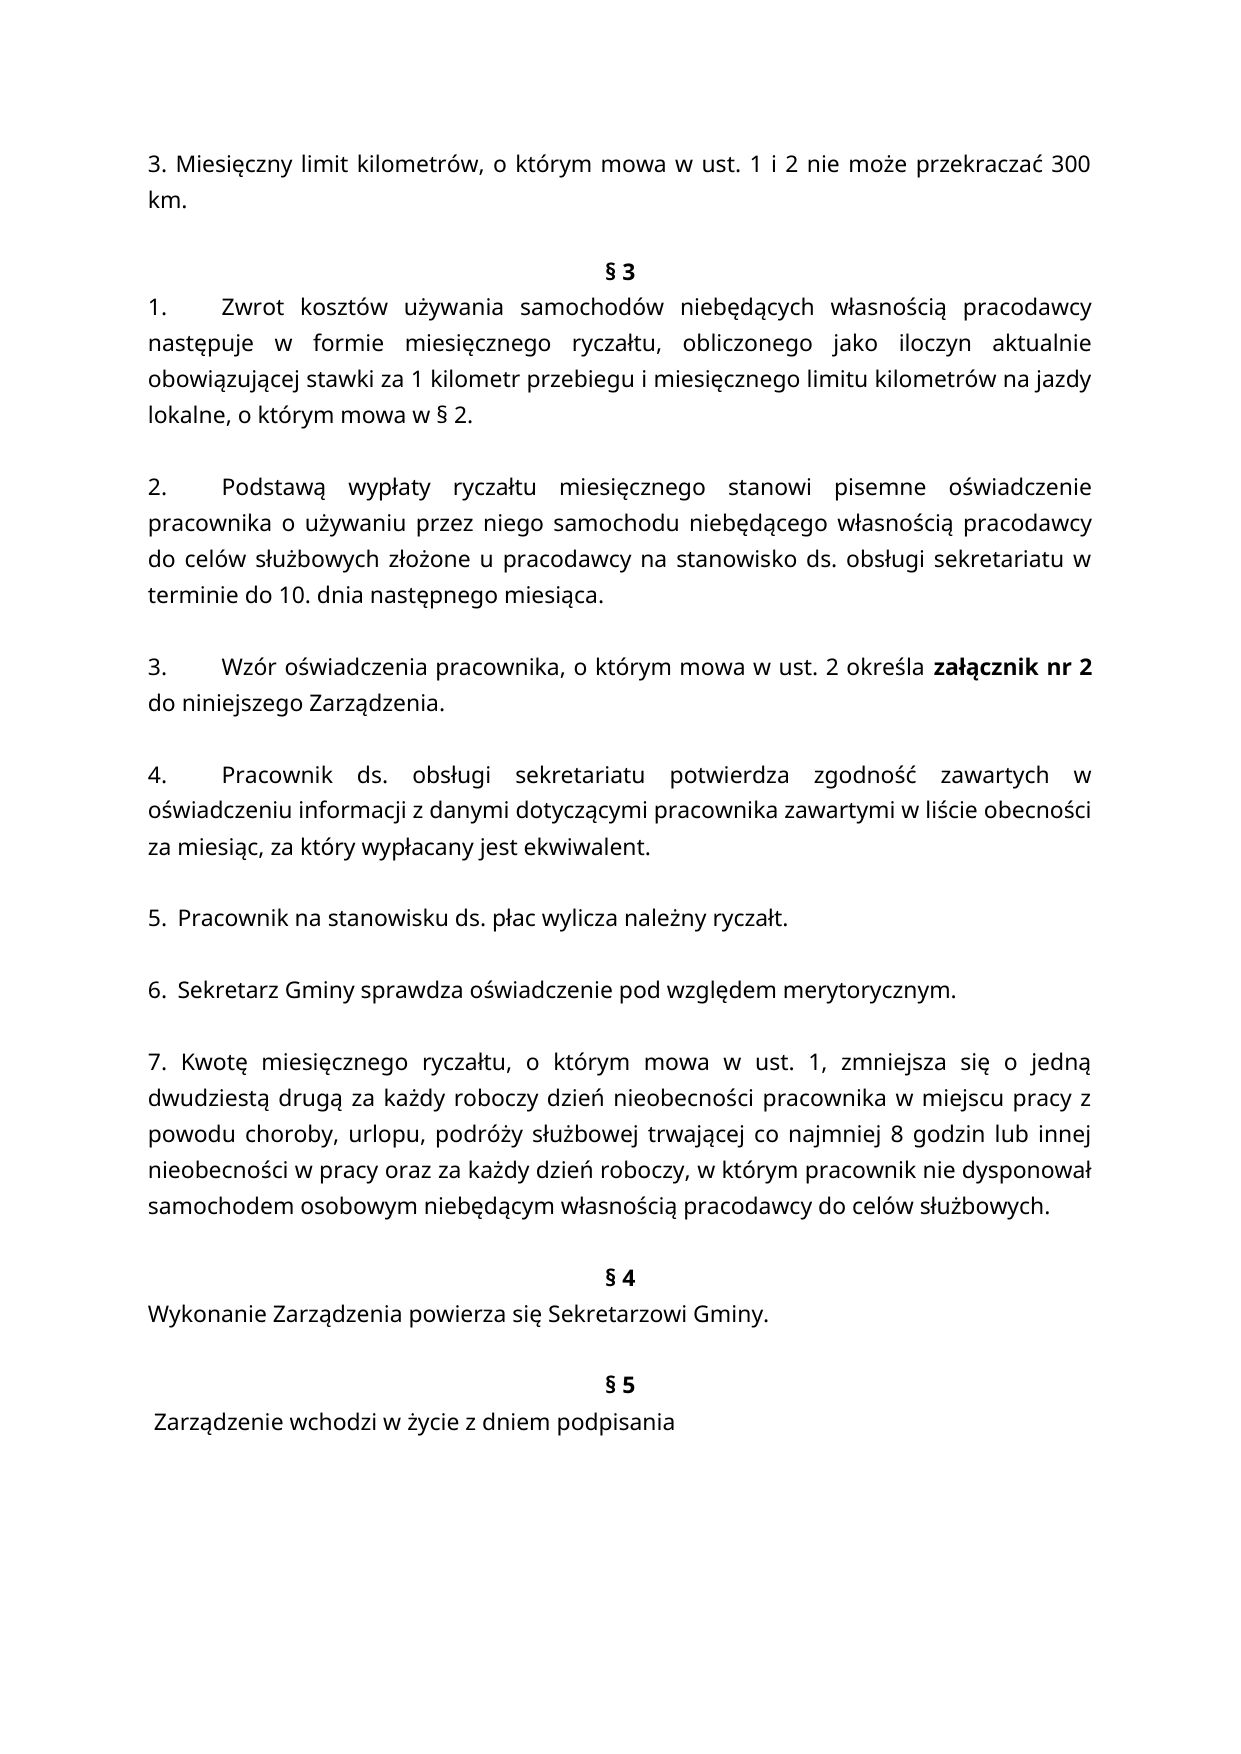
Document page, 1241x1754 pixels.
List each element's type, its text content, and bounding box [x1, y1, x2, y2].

list Pracownik na stanowisku ds. płac wylicza należny ryczałt. [148, 902, 1093, 933]
list Podstawą wypłaty ryczałtu miesięcznego stanowi pisemne oświadczenie pracownika o używaniu przez niego samochodu niebędącego własnością pracodawcy do celów służbowych złożone u pracodawcy na stanowisko ds. obsługi sekretariatu w terminie do 10. dnia następnego miesiąca. [148, 471, 1093, 610]
text § 5 [148, 1369, 1093, 1401]
text 3. Miesięczny limit kilometrów, o którym mowa w ust. 1 i 2 nie może przekraczać 300 km. [148, 148, 1093, 215]
list Wzór oświadczenia pracownika, o którym mowa w ust. 2 określa załącznik nr 2 do niniejszego Zarządzenia. [148, 651, 1093, 718]
text § 4 [148, 1262, 1093, 1293]
list Sekretarz Gminy sprawdza oświadczenie pod względem merytorycznym. [148, 974, 1093, 1005]
list Zwrot kosztów używania samochodów niebędących własnością pracodawcy następuje w formie miesięcznego ryczałtu, obliczonego jako iloczyn aktualnie obowiązującej stawki za 1 kilometr przebiegu i miesięcznego limitu kilometrów na jazdy lokalne, o którym mowa w § 2. [148, 291, 1093, 430]
text 7. Kwotę miesięcznego ryczałtu, o którym mowa w ust. 1, zmniejsza się o jedną dwudziestą drugą za każdy roboczy dzień nieobecności pracownika w miejscu pracy z powodu choroby, urlopu, podróży służbowej trwającej co najmniej 8 godzin lub innej nieobecności w pracy oraz za każdy dzień roboczy, w którym pracownik nie dysponował samochodem osobowym niebędącym własnością pracodawcy do celów służbowych. [148, 1046, 1093, 1221]
text Zarządzenie wchodzi w życie z dniem podpisania [148, 1405, 1093, 1437]
text § 3 [148, 255, 1093, 287]
text Wykonanie Zarządzenia powierza się Sekretarzowi Gminy. [148, 1298, 1093, 1329]
list Pracownik ds. obsługi sekretariatu potwierdza zgodność zawartych w oświadczeniu informacji z danymi dotyczącymi pracownika zawartymi w liście obecności za miesiąc, za który wypłacany jest ekwiwalent. [148, 758, 1093, 862]
